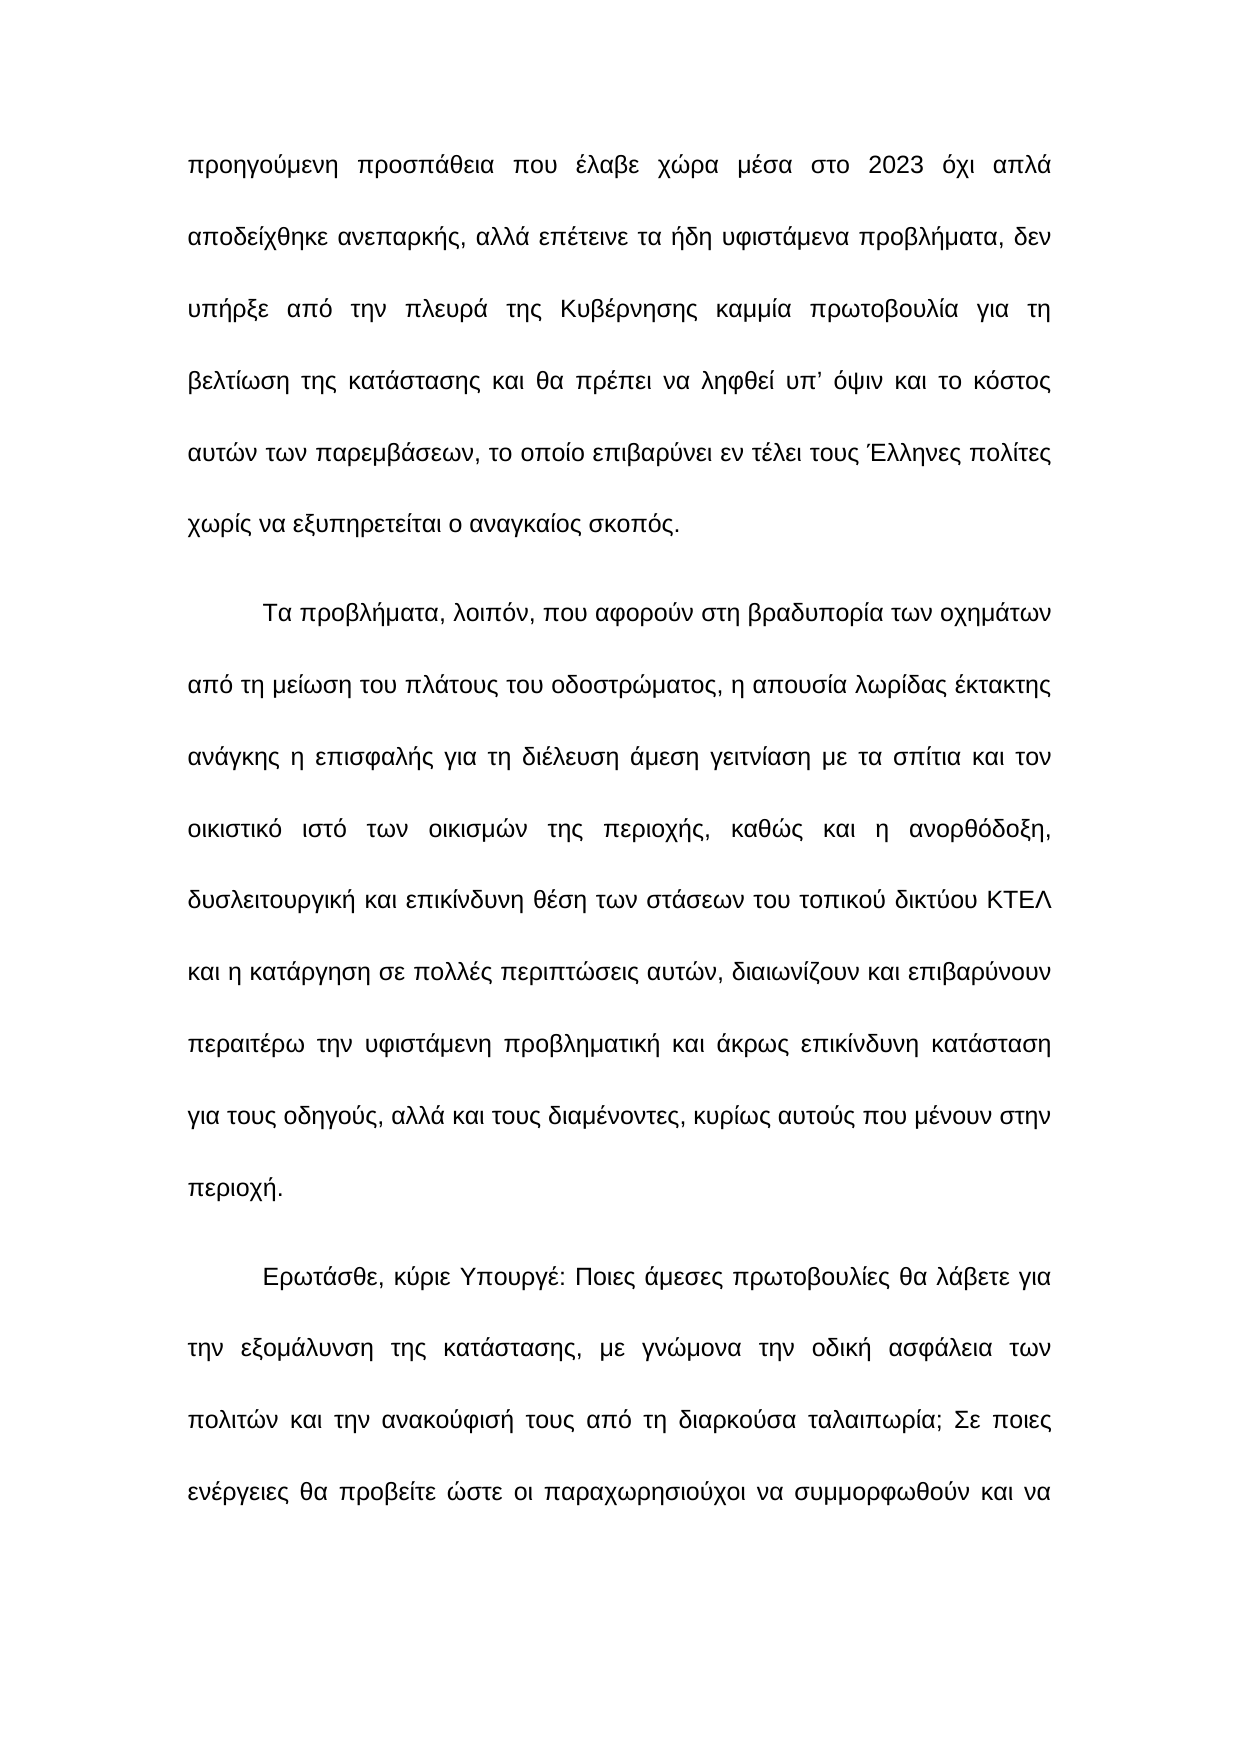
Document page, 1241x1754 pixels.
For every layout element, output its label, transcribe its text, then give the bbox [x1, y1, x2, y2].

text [187, 150, 1053, 538]
text Τα προβλήματα, λοιπόν, που αφορούν στη βραδυπορία των οχημάτων από τη μείωση του πλάτους του οδοστρώματος, η απουσία λωρίδας έκτακτης ανάγκης η επισφαλής για τη διέλευση άμεση γειτνίαση με τα σπίτια και τον οικιστικό ιστό των οικισμών της περιοχής, καθώς και η ανορθόδοξη, δυσλειτουργική και επικίνδυνη θέση των στάσεων του τοπικού δικτύου ΚΤΕΛ και η κατάργηση σε πολλές περιπτώσεις αυτών, διαιωνίζουν και επιβαρύνουν περαιτέρω την υφιστάμενη προβληματική και άκρως επικίνδυνη κατάσταση για τους οδηγούς, αλλά και τους διαμένοντες, κυρίως αυτούς που μένουν στην περιοχή. [187, 598, 1053, 1202]
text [187, 1261, 1053, 1506]
